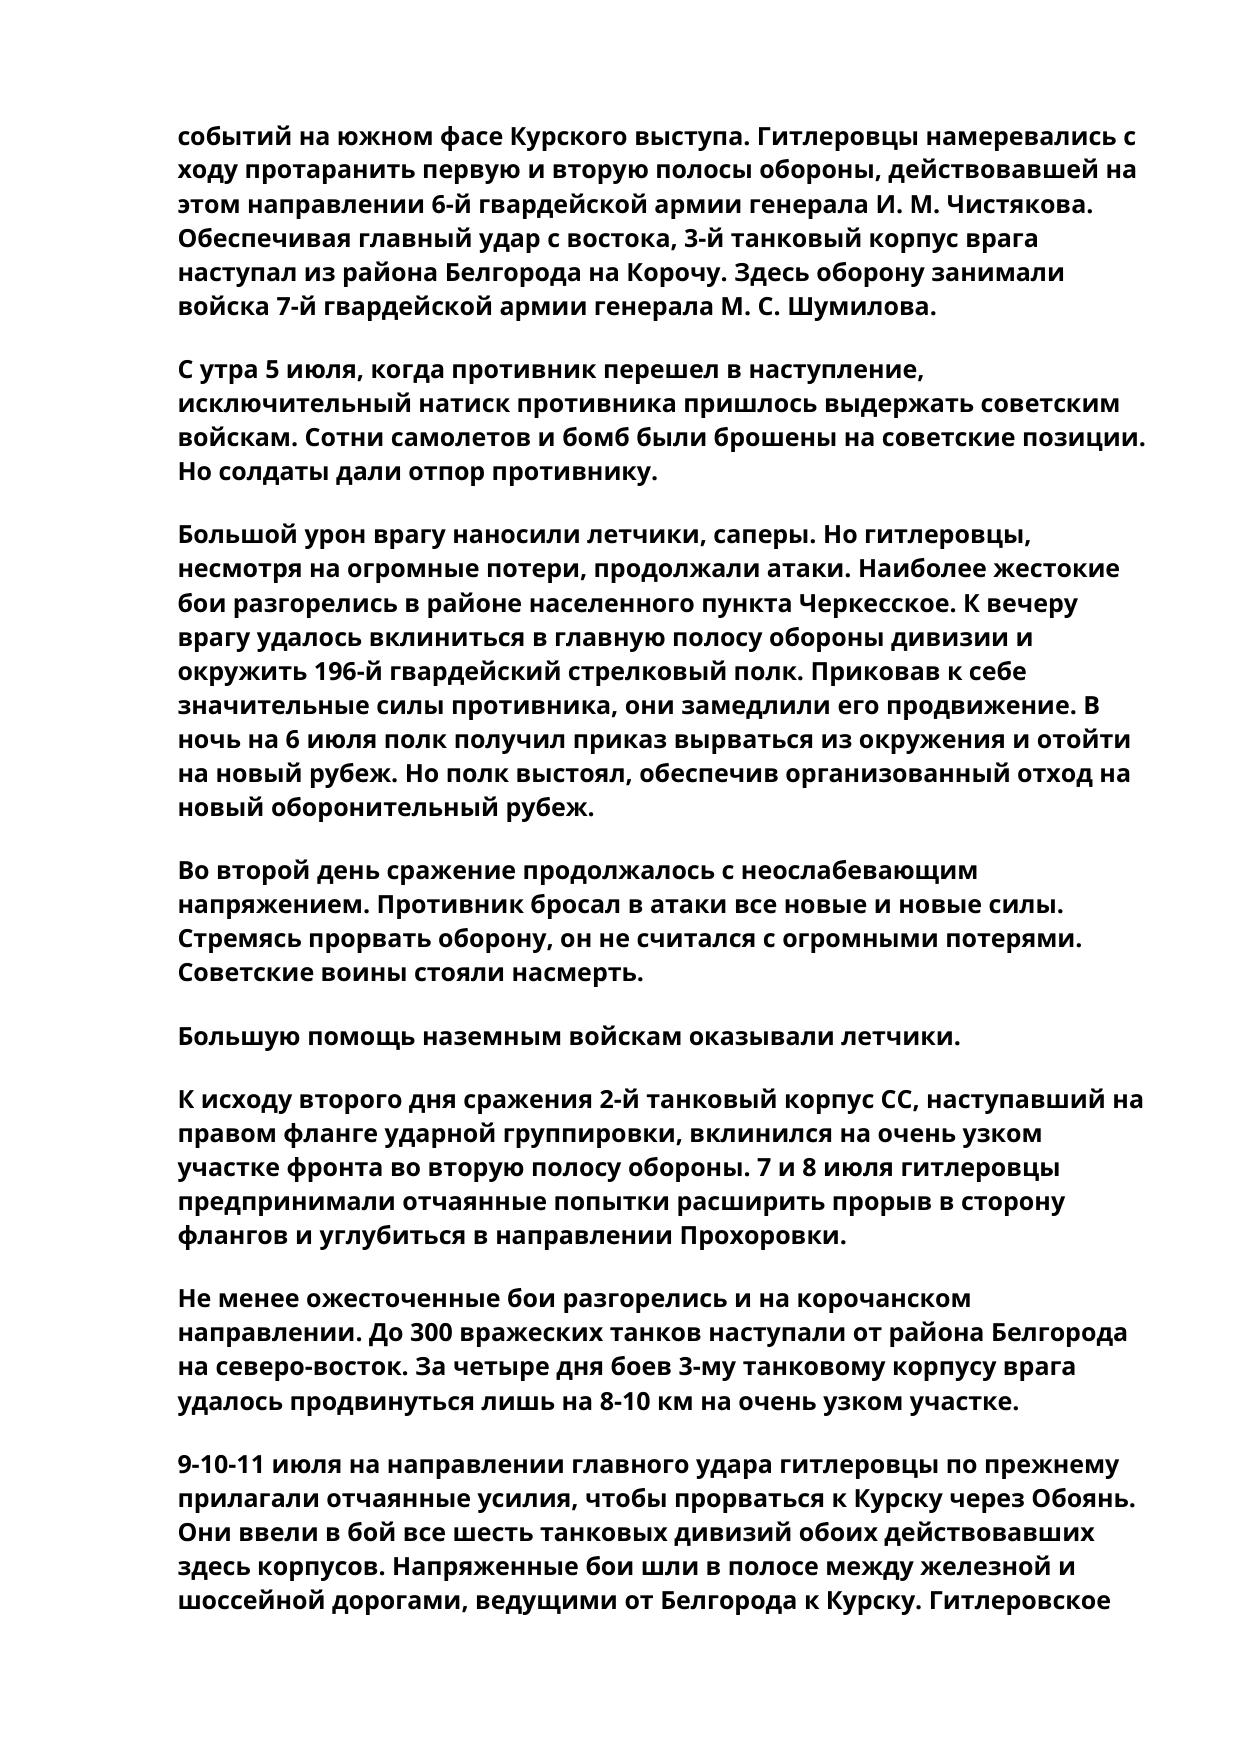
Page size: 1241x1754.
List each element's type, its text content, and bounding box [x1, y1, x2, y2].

text Не менее ожесточенные бои разгорелись и на корочанском направлении. До 300 вражеских танков наступали от района Белгорода на северо-восток. За четыре дня боев 3-му танковому корпусу врага удалось продвинуться лишь на 8-10 км на очень узком участке. [177, 1281, 1152, 1417]
text К исходу второго дня сражения 2-й танковый корпус СС, наступавший на правом фланге ударной группировки, вклинился на очень узком участке фронта во вторую полосу обороны. 7 и 8 июля гитлеровцы предпринимали отчаянные попытки расширить прорыв в сторону флангов и углубиться в направлении Прохоровки. [177, 1081, 1152, 1252]
text С утра 5 июля, когда противник перешел в наступление, исключительный натиск противника пришлось выдержать советским войскам. Сотни самолетов и бомб были брошены на советские позиции. Но солдаты дали отпор противнику. [177, 352, 1152, 488]
text Большую помощь наземным войскам оказывали летчики. [177, 1018, 1152, 1052]
text Во второй день сражение продолжалось с неослабевающим напряжением. Противник бросал в атаки все новые и новые силы. Стремясь прорвать оборону, он не считался с огромными потерями. Советские воины стояли насмерть. [177, 853, 1152, 989]
text Большой урон врагу наносили летчики, саперы. Но гитлеровцы, несмотря на огромные потери, продолжали атаки. Наиболее жестокие бои разгорелись в районе населенного пункта Черкесское. К вечеру врагу удалось вклиниться в главную полосу обороны дивизии и окружить 196-й гвардейский стрелковый полк. Приковав к себе значительные силы противника, они замедлили его продвижение. В ночь на 6 июля полк получил приказ вырваться из окружения и отойти на новый рубеж. Но полк выстоял, обеспечив организованный отход на новый оборонительный рубеж. [177, 517, 1152, 824]
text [177, 1446, 1152, 1617]
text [177, 118, 1152, 322]
